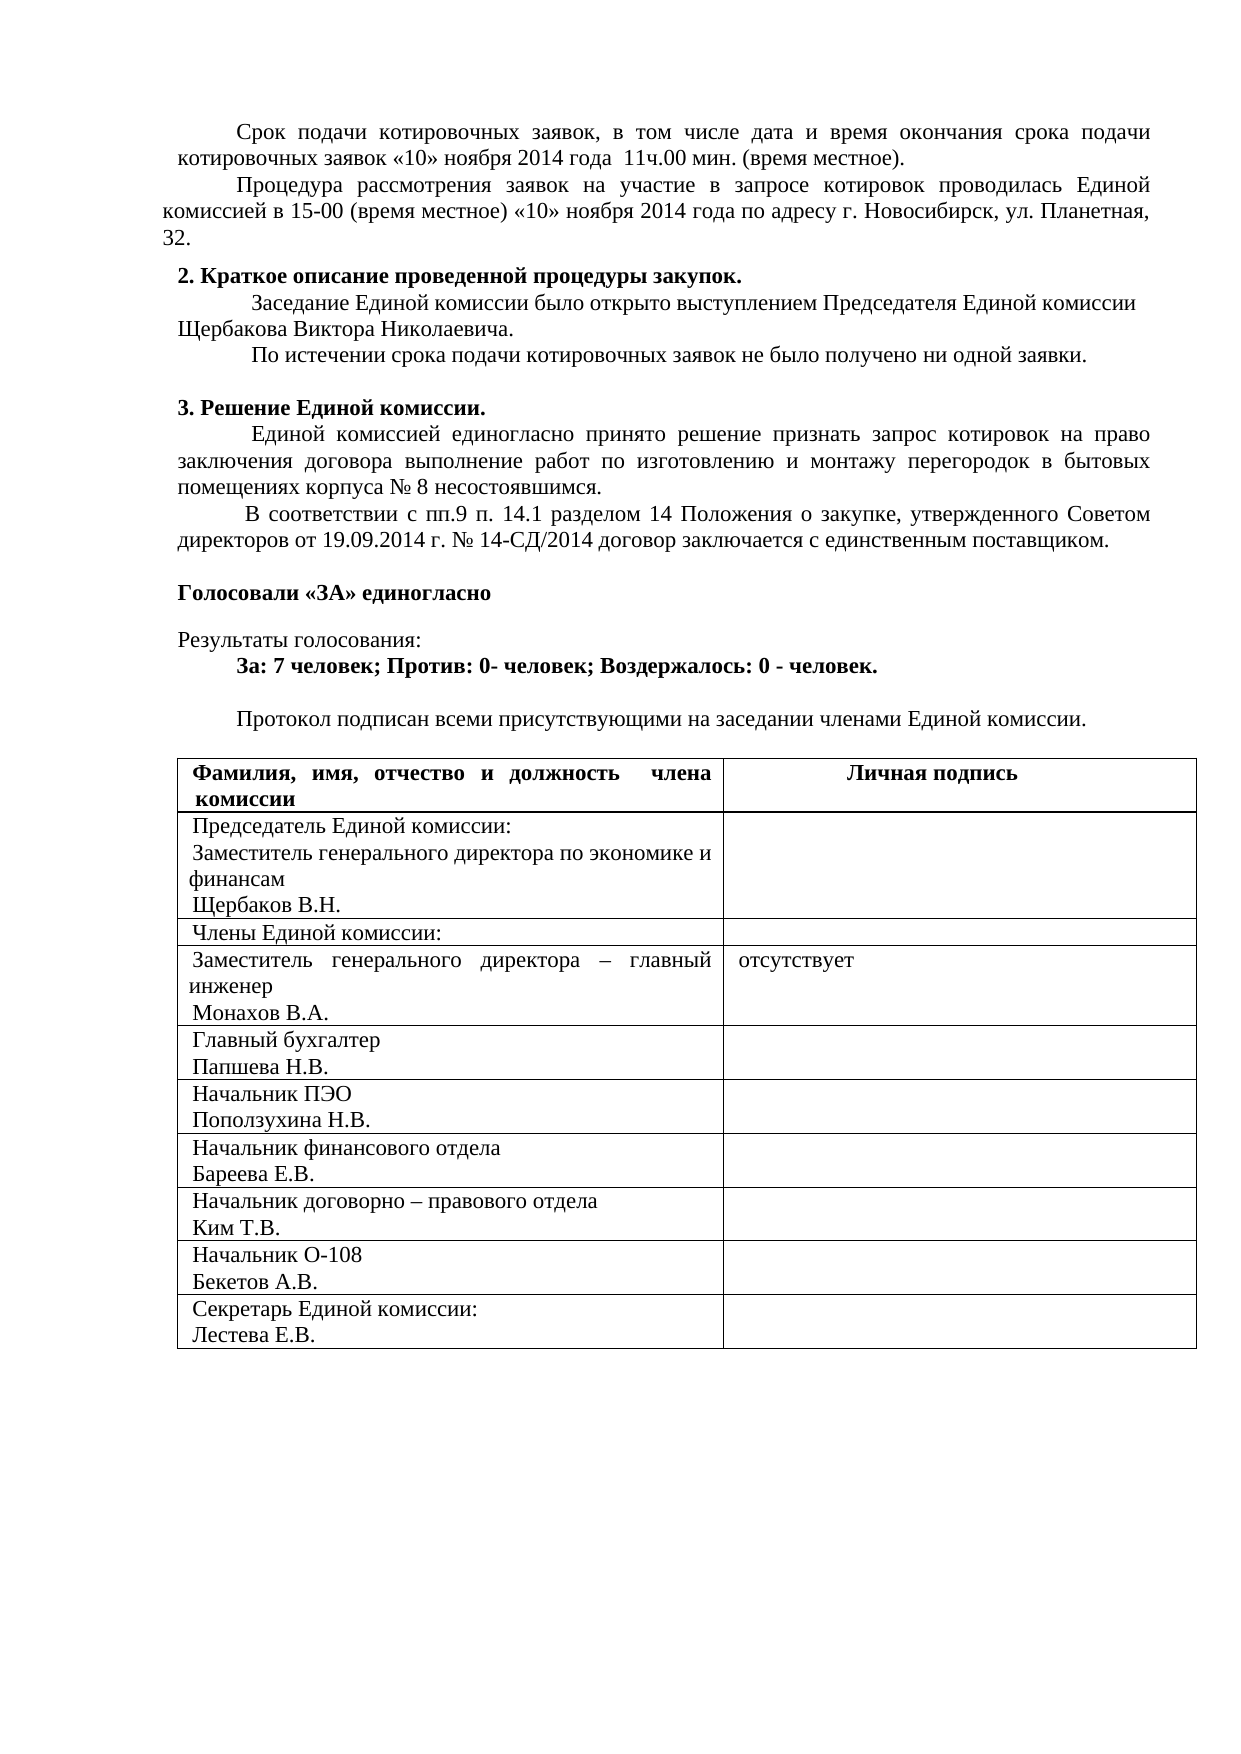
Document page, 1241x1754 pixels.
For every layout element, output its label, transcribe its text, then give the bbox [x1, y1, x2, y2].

table_cell [724, 1080, 1196, 1133]
text По истечении срока подачи котировочных заявок не было получено ни одной заявки. [177, 341, 1152, 368]
text За: 7 человек; Против: 0- человек; Воздержалось: 0 - человек. [177, 652, 1152, 678]
table_header Личная подпись [724, 759, 1196, 811]
table_cell [724, 919, 1196, 945]
table_cell [724, 1188, 1196, 1240]
text 2. Краткое описание проведенной процедуры закупок. [177, 262, 1152, 289]
table_cell Заместитель генерального директора – главный инженер Монахов В.А. [178, 946, 723, 1025]
list Результаты голосования: [177, 626, 1152, 652]
table_cell [724, 1241, 1196, 1294]
text Протокол подписан всеми присутствующими на заседании членами Единой комиссии. [177, 705, 1152, 731]
text В соответствии с пп.9 п. 14.1 разделом 14 Положения о закупке, утвержденного Советом директоров от 19.09.2014 г. № 14-СД/2014 договор заключается с единственным поставщиком. [177, 499, 1152, 552]
table_cell [724, 1295, 1196, 1348]
table_header Фамилия, имя, отчество и должность члена комиссии [178, 759, 723, 811]
table_cell [724, 1026, 1196, 1079]
table_cell Члены Единой комиссии: [178, 919, 723, 945]
table_cell Главный бухгалтер Папшева Н.В. [178, 1026, 723, 1079]
table_cell Начальник О-108 Бекетов А.В. [178, 1241, 723, 1294]
text Срок подачи котировочных заявок, в том числе дата и время окончания срока подачи котировочных заявок «10» ноября 2014 года 11ч.00 мин. (время местное). [177, 118, 1152, 171]
table_cell [724, 813, 1196, 918]
table_cell Начальник договорно – правового отдела Ким Т.В. [178, 1188, 723, 1240]
table_cell Начальник финансового отдела Бареева Е.В. [178, 1134, 723, 1187]
text Заседание Единой комиссии было открыто выступлением Председателя Единой комиссии Щербакова Виктора Николаевича. [177, 289, 1152, 341]
table_cell [724, 1134, 1196, 1187]
table_cell Секретарь Единой комиссии: Лестева Е.В. [178, 1295, 723, 1348]
text Единой комиссией единогласно принято решение признать запрос котировок на право заключения договора выполнение работ по изготовлению и монтажу перегородок в бытовых помещениях корпуса № 8 несостоявшимся. [177, 421, 1152, 499]
text 3. Решение Единой комиссии. [177, 394, 1152, 421]
text Голосовали «ЗА» единогласно [177, 579, 1152, 605]
list Процедура рассмотрения заявок на участие в запросе котировок проводилась Единой комиссией в 15-00 (время местное) «10» ноября 2014 года по адресу г. Новосибирск, ул. Планетная, 32. [162, 171, 1152, 250]
table_cell отсутствует [724, 946, 1196, 1025]
table_cell Председатель Единой комиссии: Заместитель генерального директора по экономике и финансам Щербаков В.Н. [178, 813, 723, 918]
table_cell Начальник ПЭО Поползухина Н.В. [178, 1080, 723, 1133]
